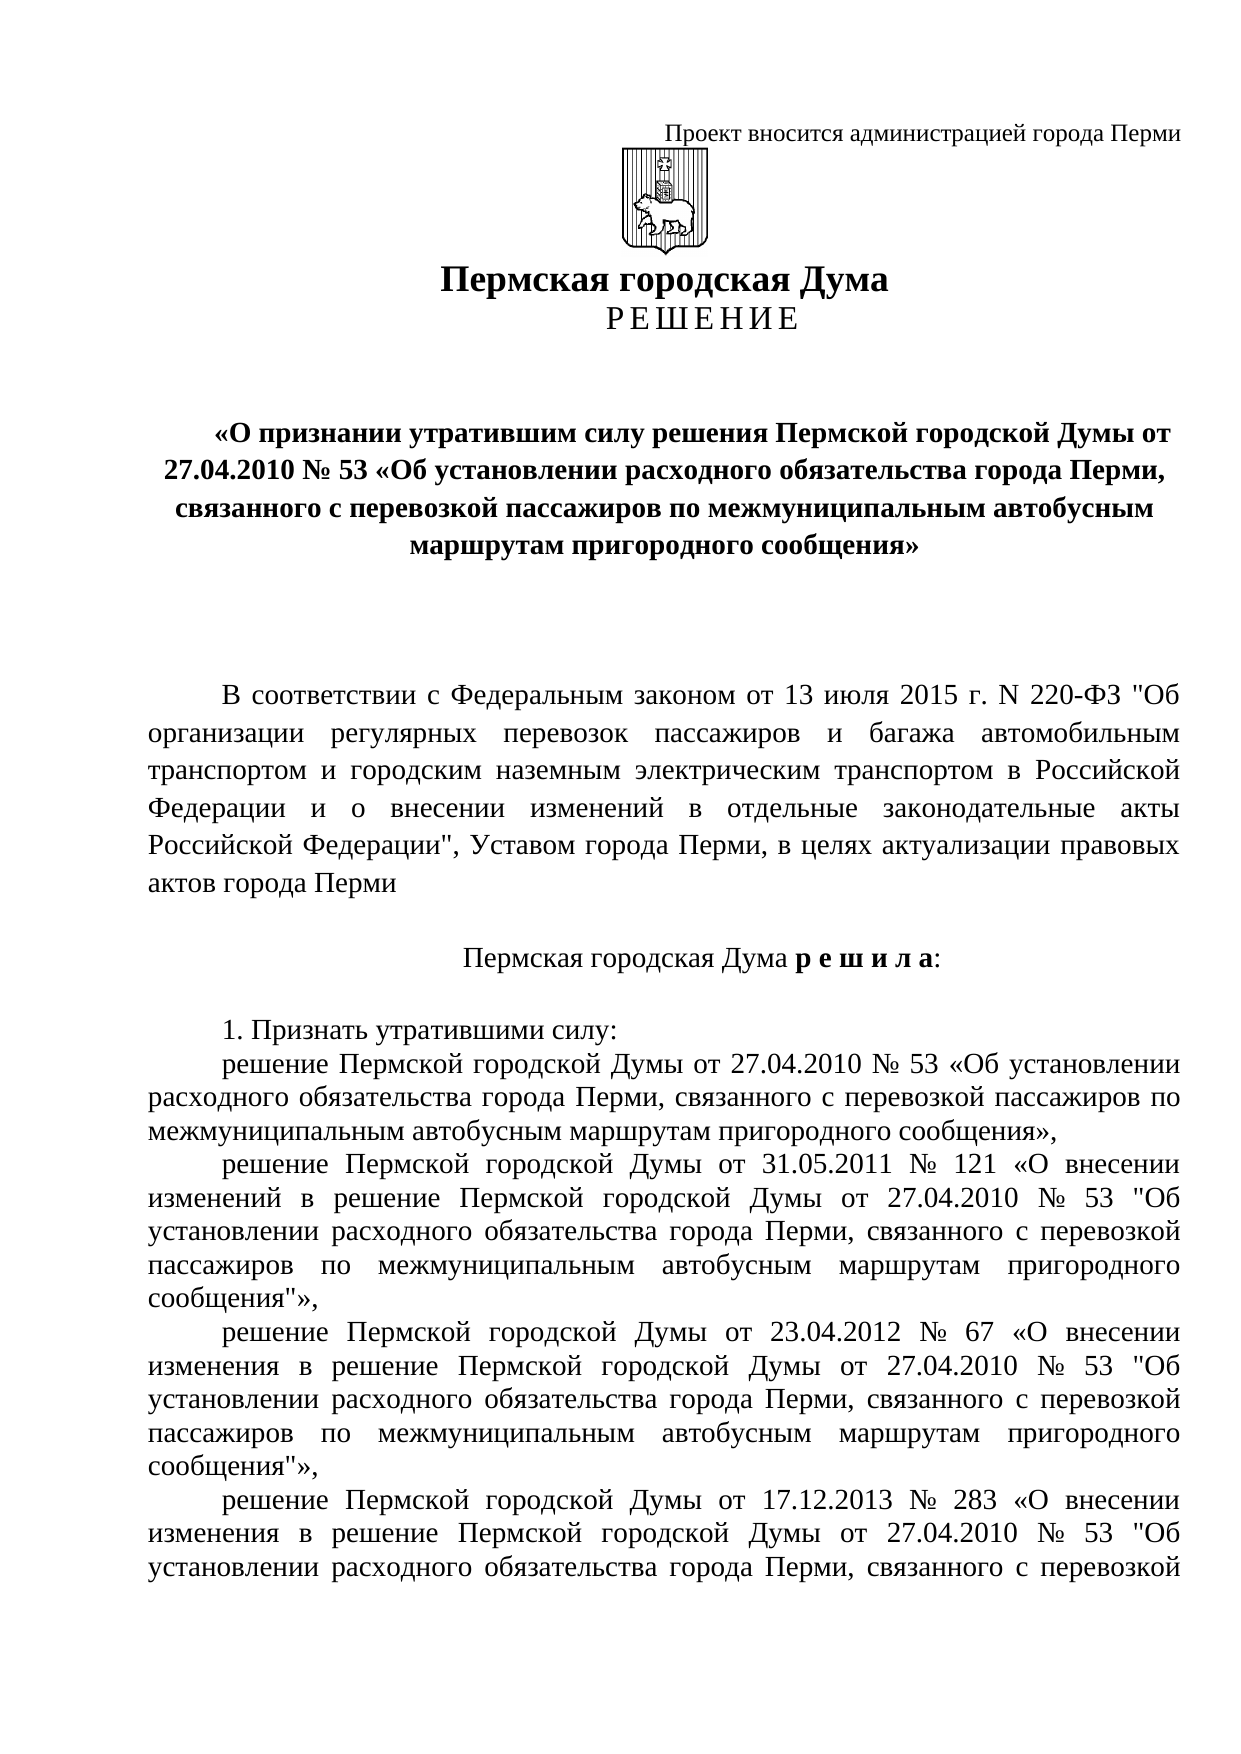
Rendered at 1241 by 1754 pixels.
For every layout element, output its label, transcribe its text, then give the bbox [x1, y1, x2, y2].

text РЕШЕНИЕ [148, 300, 1181, 337]
text В соответствии с Федеральным законом от 13 июля 2015 г. N 220-ФЗ "Об организации регулярных перевозок пассажиров и багажа автомобильным транспортом и городским наземным электрическим транспортом в Российской Федерации и о внесении изменений в отдельные законодательные акты Российской Федерации", Уставом города Перми, в целях актуализации правовых актов города Перми [148, 675, 1181, 900]
text решение Пермской городской Думы от 23.04.2012 № 67 «О внесении изменения в решение Пермской городской Думы от 27.04.2010 № 53 "Об установлении расходного обязательства города Перми, связанного с перевозкой пассажиров по межмуниципальным автобусным маршрутам пригородного сообщения"», [148, 1314, 1181, 1482]
text решение Пермской городской Думы от 27.04.2010 № 53 «Об установлении расходного обязательства города Перми, связанного с перевозкой пассажиров по межмуниципальным автобусным маршрутам пригородного сообщения», [148, 1046, 1181, 1146]
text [148, 1482, 1181, 1582]
text Пермская городская Дума [148, 257, 1181, 300]
text «О признании утратившим силу решения Пермской городской Думы от 27.04.2010 № 53 «Об установлении расходного обязательства города Перми, связанного с перевозкой пассажиров по межмуниципальным автобусным маршрутам пригородного сообщения» [148, 412, 1181, 562]
text решение Пермской городской Думы от 31.05.2011 № 121 «О внесении изменений в решение Пермской городской Думы от 27.04.2010 № 53 "Об установлении расходного обязательства города Перми, связанного с перевозкой пассажиров по межмуниципальным автобусным маршрутам пригородного сообщения"», [148, 1146, 1181, 1314]
text 1. Признать утратившими силу: [148, 1012, 1181, 1046]
text Проект вносится администрацией города Перми [148, 118, 1181, 147]
text Пермская городская Дума р е ш и л а: [148, 937, 1181, 975]
